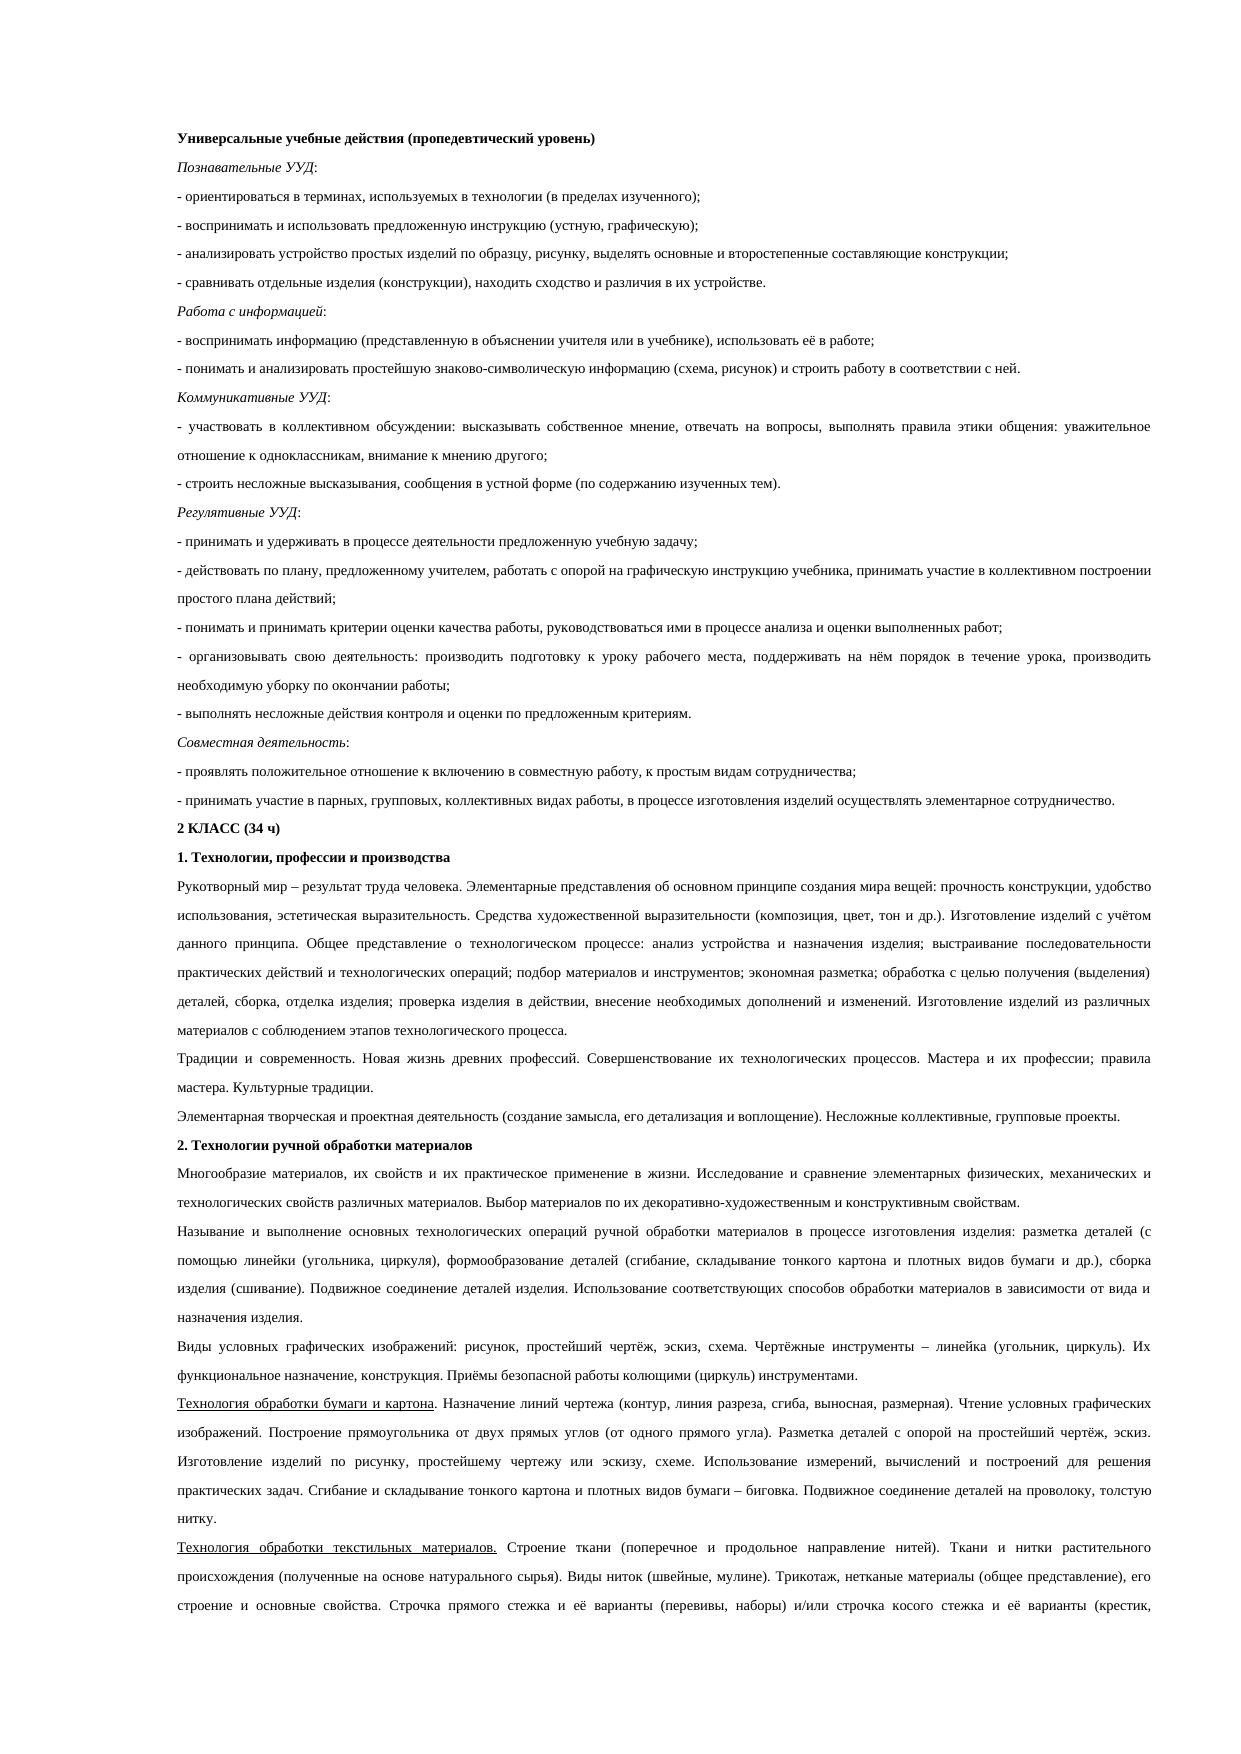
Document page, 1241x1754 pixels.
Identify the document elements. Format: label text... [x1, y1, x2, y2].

text Универсальные учебные действия (пропедевтический уровень) [177, 118, 1152, 147]
text Виды условных графических изображений: рисунок, простейший чертёж, эскиз, схема. Чертёжные инструменты – линейка (угольник, циркуль). Их функциональное назначение, конструкция. Приёмы безопасной работы колющими (циркуль) инструментами. [177, 1326, 1152, 1383]
text - проявлять положительное отношение к включению в совместную работу, к простым видам сотрудничества; [177, 751, 1152, 779]
text Регулятивные УУД: [177, 492, 1152, 521]
text - участвовать в коллективном обсуждении: высказывать собственное мнение, отвечать на вопросы, выполнять правила этики общения: уважительное отношение к одноклассникам, внимание к мнению другого; [177, 406, 1152, 463]
text - анализировать устройство простых изделий по образцу, рисунку, выделять основные и второстепенные составляющие конструкции; [177, 233, 1152, 262]
text Совместная деятельность: [177, 722, 1152, 751]
text - действовать по плану, предложенному учителем, работать с опорой на графическую инструкцию учебника, принимать участие в коллективном построении простого плана действий; [177, 549, 1152, 607]
text - организовывать свою деятельность: производить подготовку к уроку рабочего места, поддерживать на нём порядок в течение урока, производить необходимую уборку по окончании работы; [177, 636, 1152, 693]
text - воспринимать и использовать предложенную инструкцию (устную, графическую); [177, 204, 1152, 233]
text Коммуникативные УУД: [177, 377, 1152, 406]
text 1. Технологии, профессии и производства [177, 837, 1152, 866]
text - сравнивать отдельные изделия (конструкции), находить сходство и различия в их устройстве. [177, 262, 1152, 291]
text Рукотворный мир – результат труда человека. Элементарные представления об основном принципе создания мира вещей: прочность конструкции, удобство использования, эстетическая выразительность. Средства художественной выразительности (композиция, цвет, тон и др.). Изготовление изделий с учётом данного принципа. Общее представление о технологическом процессе: анализ устройства и назначения изделия; выстраивание последовательности практических действий и технологических операций; подбор материалов и инструментов; экономная разметка; обработка с целью получения (выделения) деталей, сборка, отделка изделия; проверка изделия в действии, внесение необходимых дополнений и изменений. Изготовление изделий из различных материалов с соблюдением этапов технологического процесса. [177, 866, 1152, 1038]
text 2 КЛАСС (34 ч) [177, 808, 1152, 837]
text - понимать и анализировать простейшую знаково-символическую информацию (схема, рисунок) и строить работу в соответствии с ней. [177, 348, 1152, 377]
text - понимать и принимать критерии оценки качества работы, руководствоваться ими в процессе анализа и оценки выполненных работ; [177, 607, 1152, 636]
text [177, 1527, 1152, 1613]
text - строить несложные высказывания, сообщения в устной форме (по содержанию изученных тем). [177, 463, 1152, 492]
text - воспринимать информацию (представленную в объяснении учителя или в учебнике), использовать её в работе; [177, 319, 1152, 348]
text Технология обработки бумаги и картона. Назначение линий чертежа (контур, линия разреза, сгиба, выносная, размерная). Чтение условных графических изображений. Построение прямоугольника от двух прямых углов (от одного прямого угла). Разметка деталей с опорой на простейший чертёж, эскиз. Изготовление изделий по рисунку, простейшему чертежу или эскизу, схеме. Использование измерений, вычислений и построений для решения практических задач. Сгибание и складывание тонкого картона и плотных видов бумаги – биговка. Подвижное соединение деталей на проволоку, толстую нитку. [177, 1383, 1152, 1527]
text Познавательные УУД: [177, 147, 1152, 176]
text - выполнять несложные действия контроля и оценки по предложенным критериям. [177, 693, 1152, 722]
text Элементарная творческая и проектная деятельность (создание замысла, его детализация и воплощение). Несложные коллективные, групповые проекты. [177, 1096, 1152, 1124]
text Традиции и современность. Новая жизнь древних профессий. Совершенствование их технологических процессов. Мастера и их профессии; правила мастера. Культурные традиции. [177, 1038, 1152, 1096]
text - ориентироваться в терминах, используемых в технологии (в пределах изученного); [177, 176, 1152, 204]
text Многообразие материалов, их свойств и их практическое применение в жизни. Исследование и сравнение элементарных физических, механических и технологических свойств различных материалов. Выбор материалов по их декоративно-художественным и конструктивным свойствам. [177, 1153, 1152, 1211]
text - принимать и удерживать в процессе деятельности предложенную учебную задачу; [177, 521, 1152, 549]
text Называние и выполнение основных технологических операций ручной обработки материалов в процессе изготовления изделия: разметка деталей (с помощью линейки (угольника, циркуля), формообразование деталей (сгибание, складывание тонкого картона и плотных видов бумаги и др.), сборка изделия (сшивание). Подвижное соединение деталей изделия. Использование соответствующих способов обработки материалов в зависимости от вида и назначения изделия. [177, 1211, 1152, 1326]
text - принимать участие в парных, групповых, коллективных видах работы, в процессе изготовления изделий осуществлять элементарное сотрудничество. [177, 779, 1152, 808]
text 2. Технологии ручной обработки материалов [177, 1124, 1152, 1153]
text Работа с информацией: [177, 291, 1152, 319]
